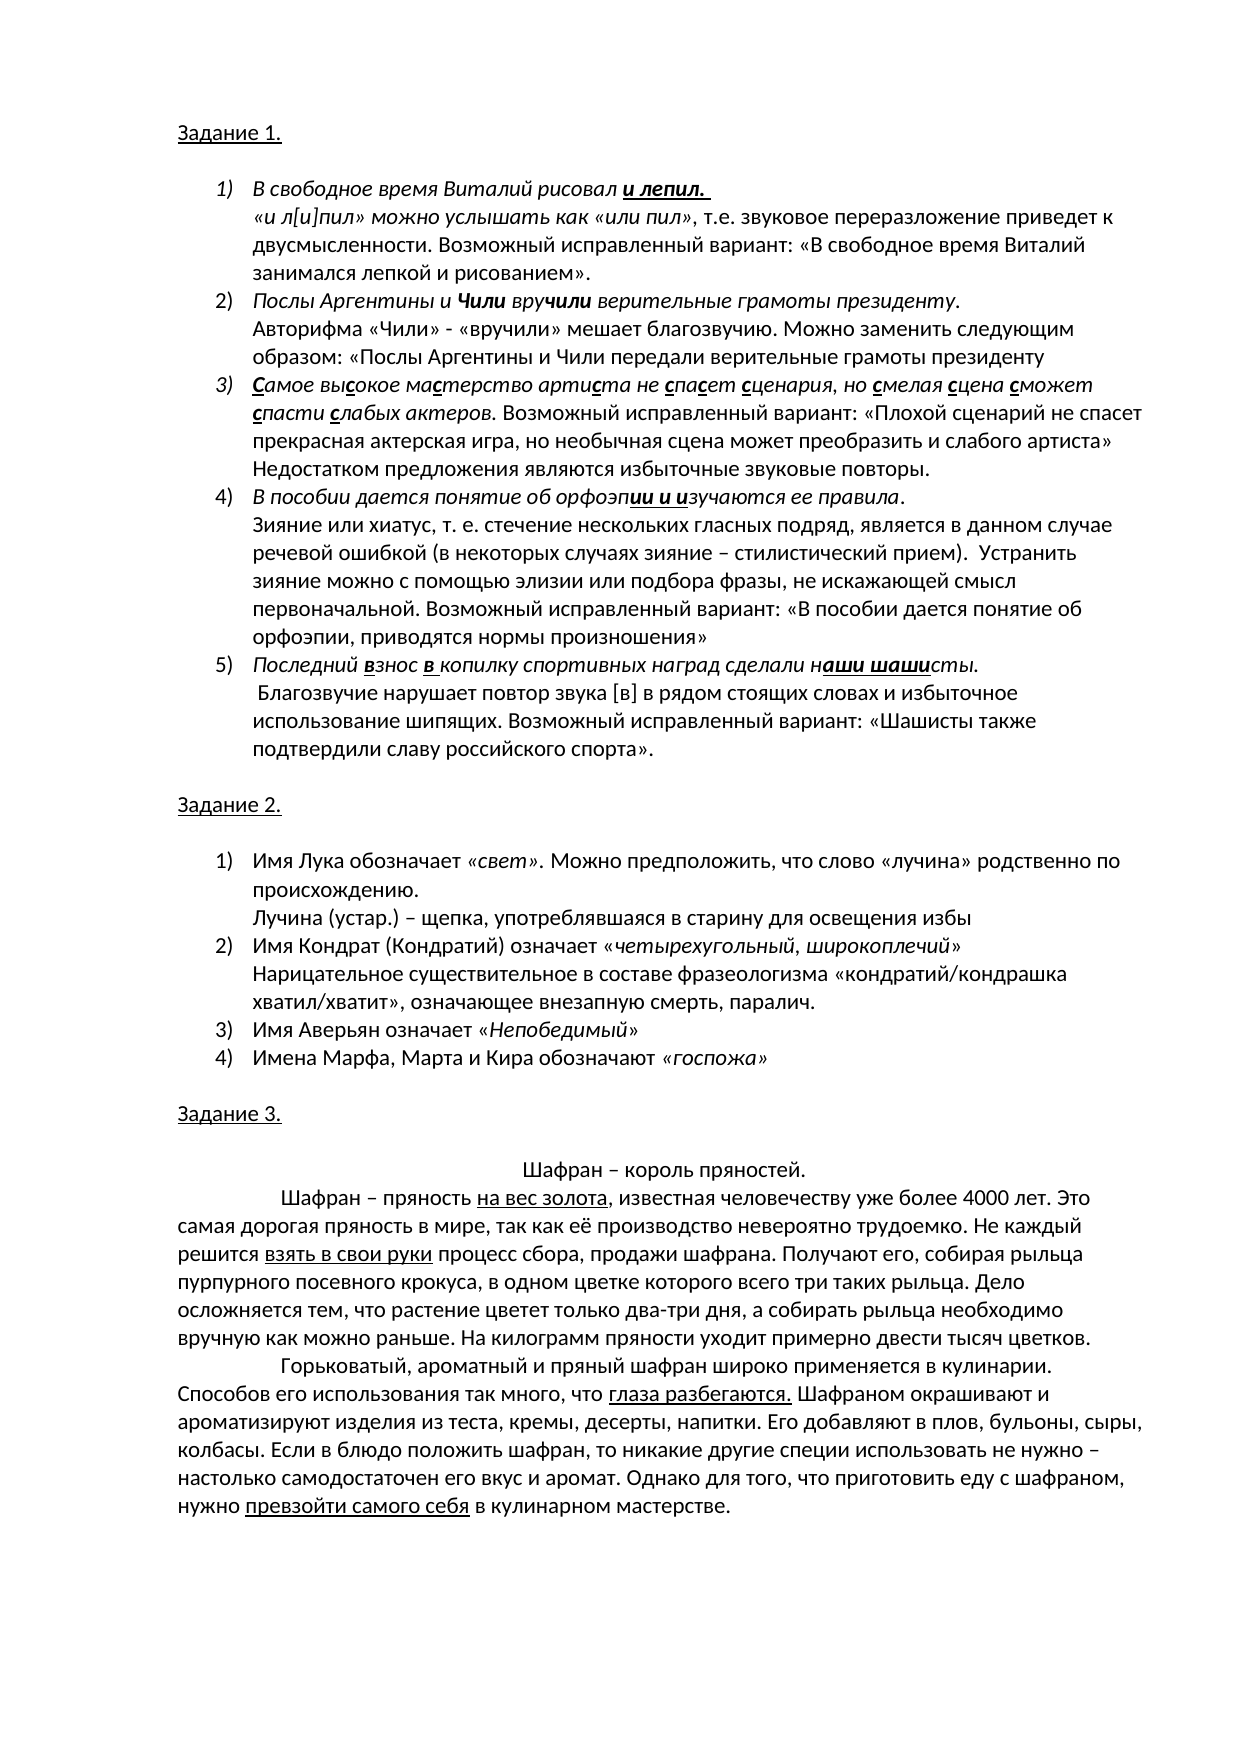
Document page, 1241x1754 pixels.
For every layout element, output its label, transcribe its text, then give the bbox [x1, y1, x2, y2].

list Лучина (устар.) – щепка, употреблявшаяся в старину для освещения избы [252, 903, 1152, 931]
text Задание 2. [177, 791, 1152, 819]
list Имя Аверьян означает «Непобедимый» [215, 1015, 1152, 1043]
list В свободное время Виталий рисовал и лепил. [215, 174, 1152, 202]
list Зияние или хиатус, т. е. стечение нескольких гласных подряд, является в данном случае речевой ошибкой (в некоторых случаях зияние – стилистический прием). Устранить зияние можно с помощью элизии или подбора фразы, не искажающей смысл первоначальной. Возможный исправленный вариант: «В пособии дается понятие об орфоэпии, приводятся нормы произношения» [252, 510, 1152, 651]
list Благозвучие нарушает повтор звука [в] в рядом стоящих словах и избыточное использование шипящих. Возможный исправленный вариант: «Шашисты также подтвердили славу российского спорта». [252, 678, 1152, 763]
text Задание 1. [177, 118, 1152, 146]
list Имя Кондрат (Кондратий) означает «четырехугольный, широкоплечий» [215, 931, 1152, 959]
list Недостатком предложения являются избыточные звуковые повторы. [252, 454, 1152, 482]
text Шафран – пряность на вес золота, известная человечеству уже более 4000 лет. Это самая дорогая пряность в мире, так как её производство невероятно трудоемко. Не каждый решится взять в свои руки процесс сбора, продажи шафрана. Получают его, собирая рыльца пурпурного посевного крокуса, в одном цветке которого всего три таких рыльца. Дело осложняется тем, что растение цветет только два-три дня, а собирать рыльца необходимо вручную как можно раньше. На килограмм пряности уходит примерно двести тысяч цветков. [177, 1183, 1152, 1351]
list Послы Аргентины и Чили вручили верительные грамоты президенту. [215, 286, 1152, 314]
list Самое высокое мастерство артиста не спасет сценария, но смелая сцена сможет спасти слабых актеров. Возможный исправленный вариант: «Плохой сценарий не спасет прекрасная актерская игра, но необычная сцена может преобразить и слабого артиста» [215, 370, 1152, 454]
list Имя Лука обозначает «свет». Можно предположить, что слово «лучина» родственно по происхождению. [215, 847, 1152, 903]
list Нарицательное существительное в составе фразеологизма «кондратий/кондрашка хватил/хватит», означающее внезапную смерть, паралич. [252, 959, 1152, 1015]
list «и л[и]пил» можно услышать как «или пил», т.е. звуковое переразложение приведет к двусмысленности. Возможный исправленный вариант: «В свободное время Виталий занимался лепкой и рисованием». [252, 202, 1152, 286]
list Имена Марфа, Марта и Кира обозначают «госпожа» [215, 1043, 1152, 1071]
text Горьковатый, ароматный и пряный шафран широко применяется в кулинарии. Способов его использования так много, что глаза разбегаются. Шафраном окрашивают и ароматизируют изделия из теста, кремы, десерты, напитки. Его добавляют в плов, бульоны, сыры, колбасы. Если в блюдо положить шафран, то никакие другие специи использовать не нужно – настолько самодостаточен его вкус и аромат. Однако для того, что приготовить еду с шафраном, нужно превзойти самого себя в кулинарном мастерстве. [177, 1351, 1152, 1519]
list В пособии дается понятие об орфоэпии и изучаются ее правила. [215, 482, 1152, 510]
text Шафран – король пряностей. [177, 1155, 1152, 1183]
list Последний взнос в копилку спортивных наград сделали наши шашисты. [215, 651, 1152, 678]
list Авторифма «Чили» - «вручили» мешает благозвучию. Можно заменить следующим образом: «Послы Аргентины и Чили передали верительные грамоты президенту [252, 314, 1152, 370]
text Задание 3. [177, 1099, 1152, 1127]
